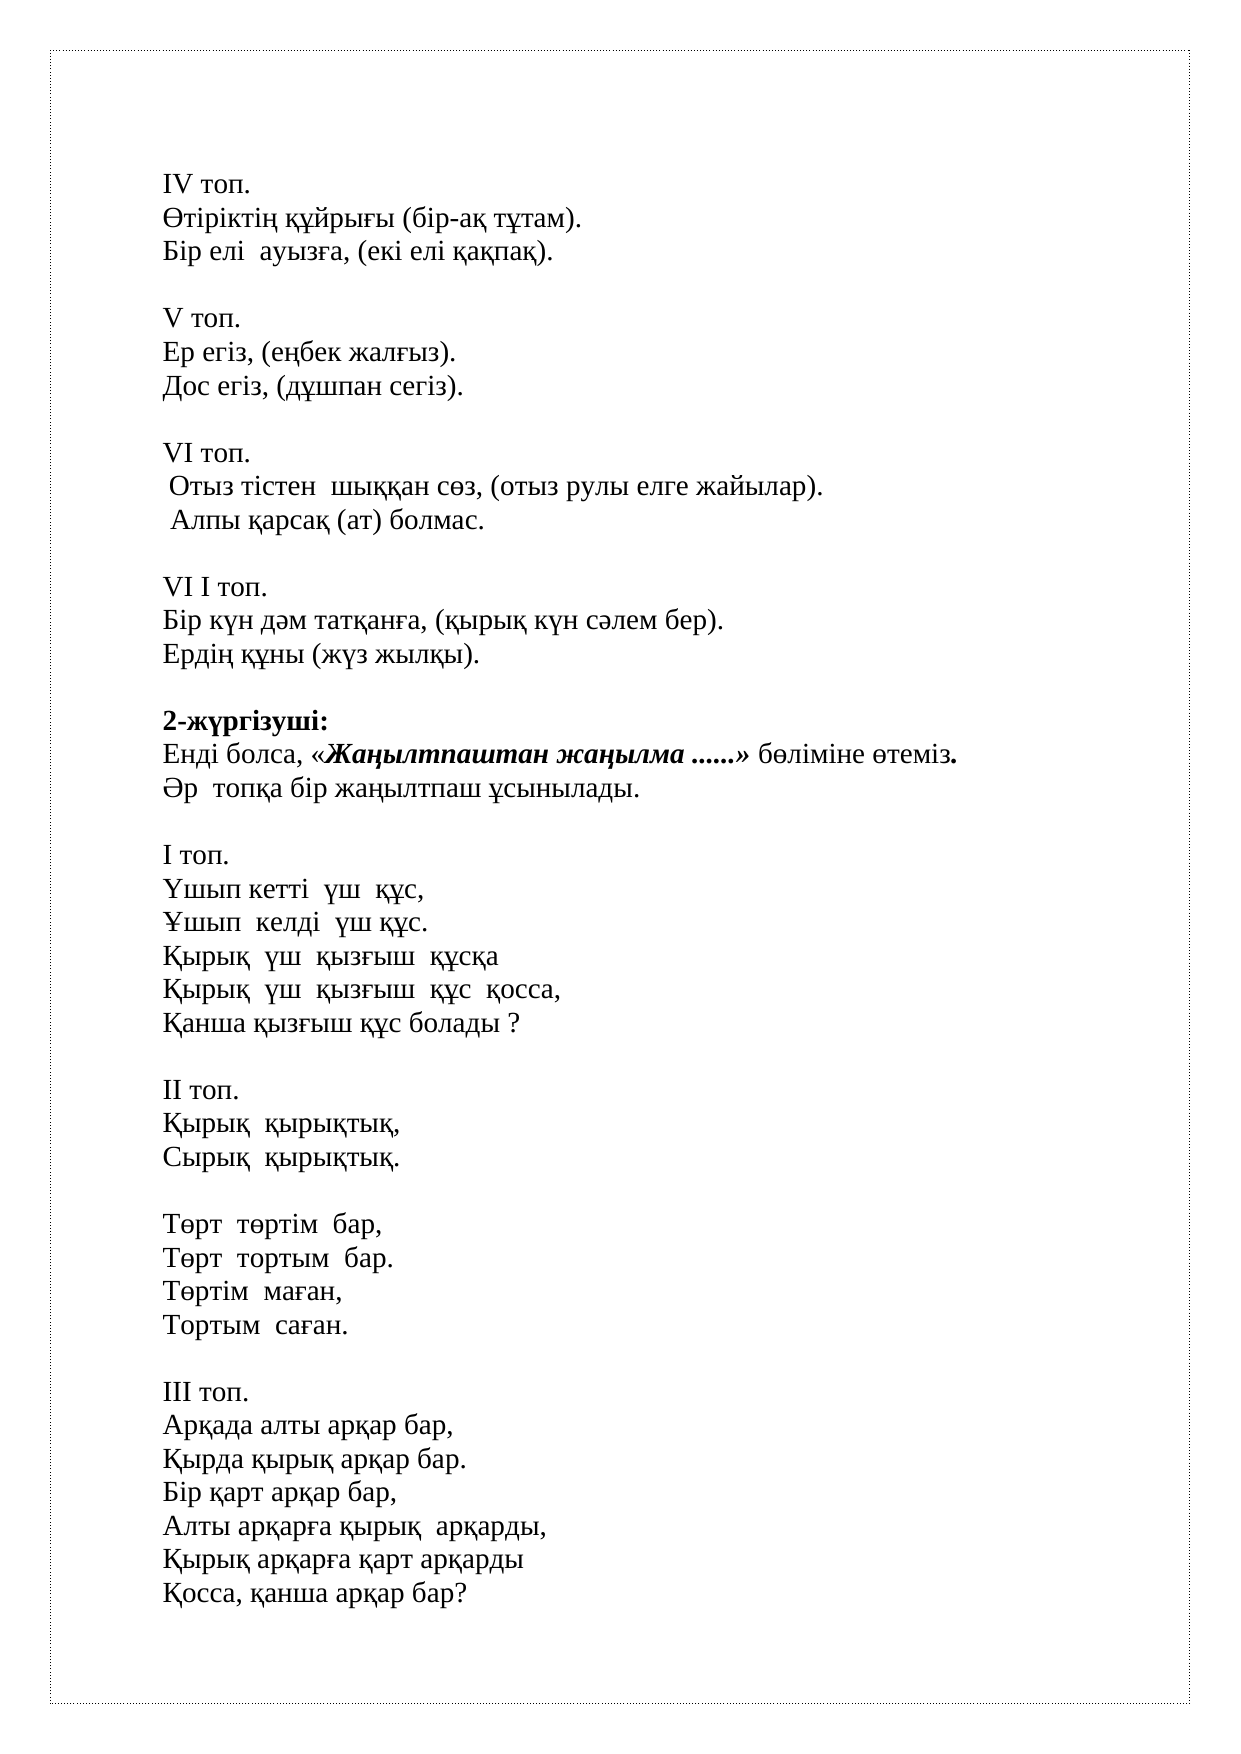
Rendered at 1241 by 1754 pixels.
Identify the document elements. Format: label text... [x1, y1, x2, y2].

text Отыз тістен шыққан сөз, (отыз рулы елге жайылар). [162, 468, 1122, 502]
text Төрт төртім бар, [162, 1206, 1122, 1240]
text Үшып кетті үш құс, [162, 871, 1122, 904]
text ІІ топ. [162, 1072, 1122, 1106]
text Алпы қарсақ (ат) болмас. [162, 502, 1122, 535]
text Өтіріктің құйрығы (бір-ақ тұтам). [162, 200, 1122, 233]
text Әр топқа бір жаңылтпаш ұсынылады. [162, 770, 1122, 804]
text Қосса, қанша арқар бар? [162, 1575, 1122, 1609]
text Арқада алты арқар бар, [162, 1407, 1122, 1441]
text Ер егіз, (еңбек жалғыз). [162, 334, 1122, 368]
text Төртім маған, [162, 1273, 1122, 1307]
text Төрт тортым бар. [162, 1240, 1122, 1273]
text Қырық үш қызғыш құс қосса, [162, 971, 1122, 1005]
text Енді болса, «Жаңылтпаштан жаңылма ......» бөліміне өтеміз. [162, 737, 1122, 770]
text Ұшып келді үш құс. [162, 904, 1122, 938]
text ІV топ. [162, 166, 1122, 200]
text V топ. [162, 301, 1122, 334]
text Бір қарт арқар бар, [162, 1474, 1122, 1508]
text VІ І топ. [162, 569, 1122, 602]
text Алты арқарға қырық арқарды, [162, 1508, 1122, 1542]
text Қырық үш қызғыш құсқа [162, 938, 1122, 971]
text VІ топ. [162, 435, 1122, 468]
text Дос егіз, (дұшпан сегіз). [162, 368, 1122, 401]
text ІІІ топ. [162, 1374, 1122, 1407]
text Тортым саған. [162, 1307, 1122, 1340]
text Бір күн дәм татқанға, (қырық күн сәлем бер). [162, 602, 1122, 636]
text Қырық қырықтық, [162, 1106, 1122, 1139]
text Сырық қырықтық. [162, 1139, 1122, 1173]
text Қырық арқарға қарт арқарды [162, 1542, 1122, 1575]
text І топ. [162, 837, 1122, 871]
text Ердің құны (жүз жылқы). [162, 636, 1122, 669]
text Қанша қызғыш құс болады ? [162, 1005, 1122, 1038]
text Қырда қырық арқар бар. [162, 1441, 1122, 1474]
text Бір елі ауызға, (екі елі қақпақ). [162, 233, 1122, 267]
text 2-жүргізуші: [162, 703, 1122, 737]
